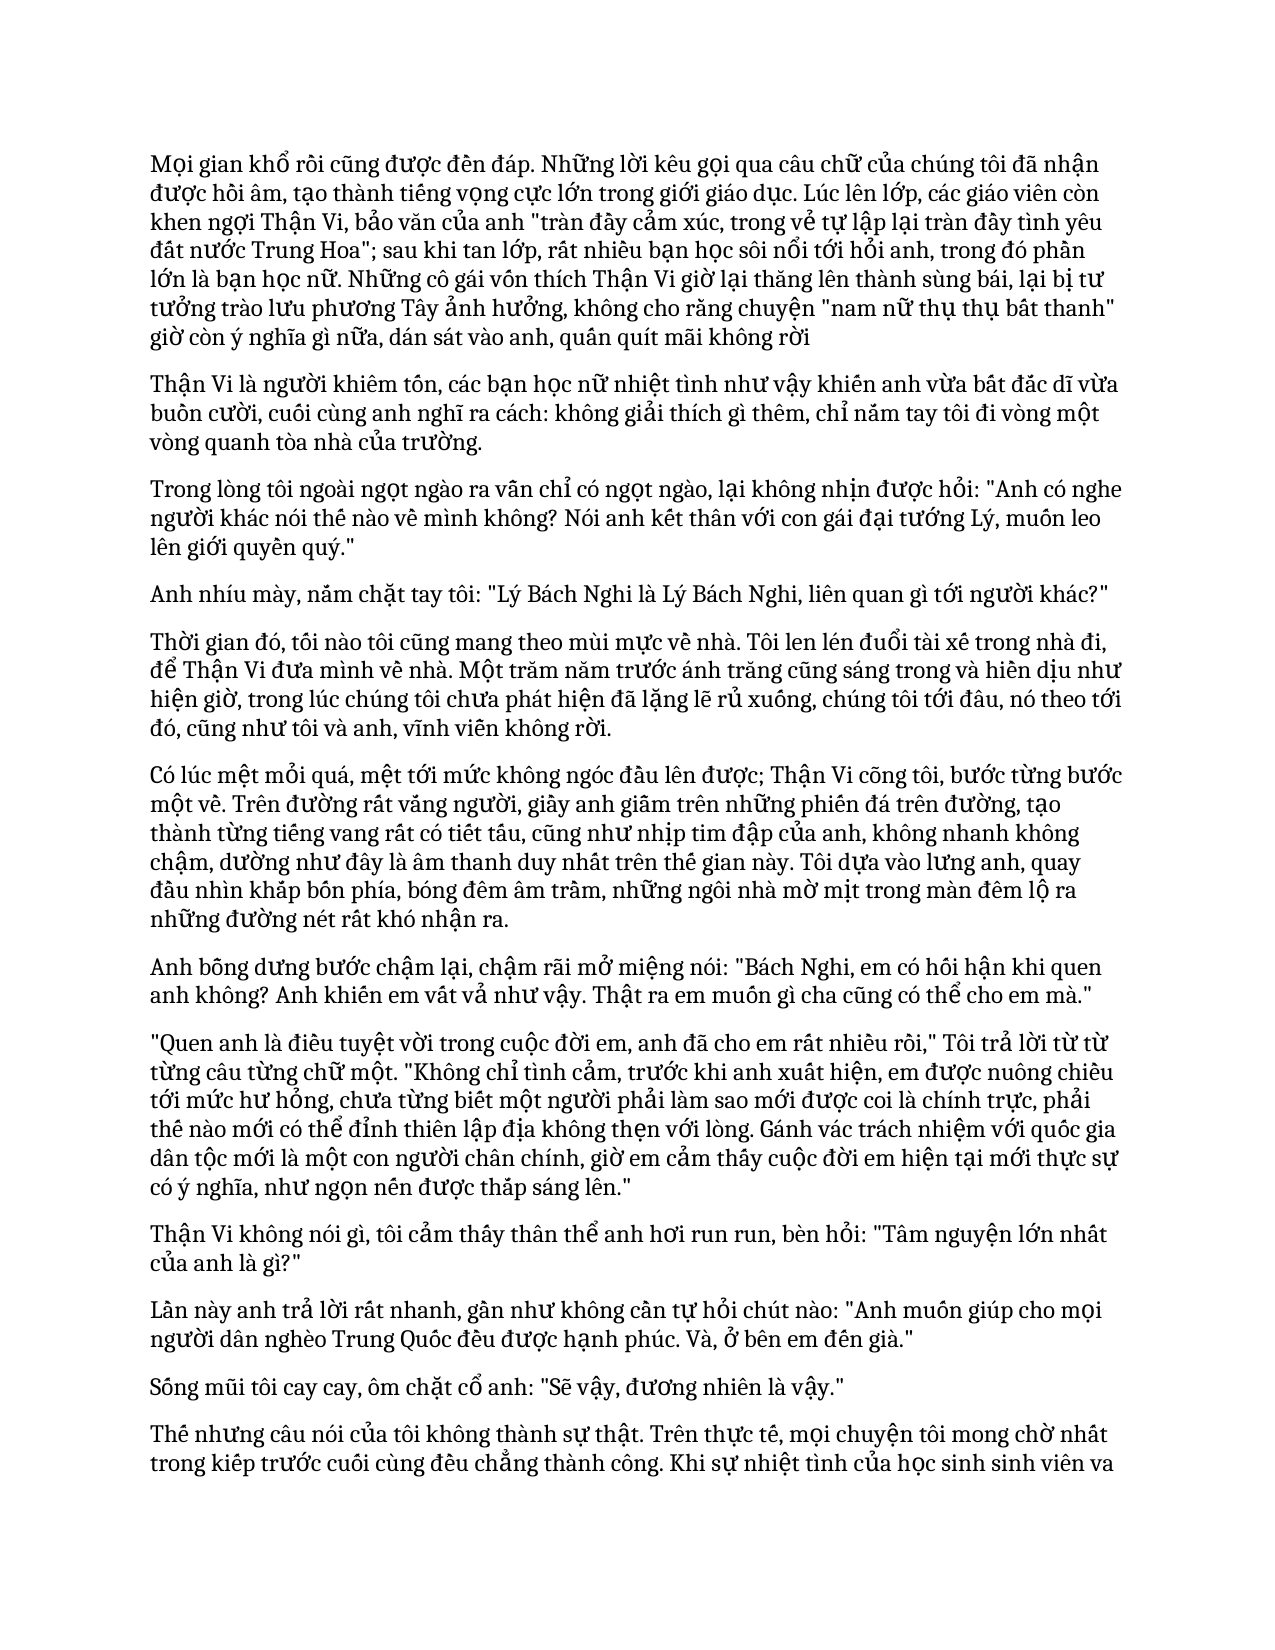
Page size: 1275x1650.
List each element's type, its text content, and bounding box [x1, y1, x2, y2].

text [150, 1420, 1125, 1477]
text Có lúc mệt mỏi quá, mệt tới mức không ngóc đầu lên được; Thận Vi cõng tôi, bước từng bước một về. Trên đường rất vắng người, giầy anh giẫm trên những phiến đá trên đường, tạo thành từng tiếng vang rất có tiết tấu, cũng như nhịp tim đập của anh, không nhanh không chậm, dường như đây là âm thanh duy nhất trên thế gian này. Tôi dựa vào lưng anh, quay đầu nhìn khắp bốn phía, bóng đêm âm trầm, những ngôi nhà mờ mịt trong màn đêm lộ ra những đường nét rất khó nhận ra. [150, 761, 1125, 934]
text Anh nhíu mày, nắm chặt tay tôi: "Lý Bách Nghi là Lý Bách Nghi, liên quan gì tới người khác?" [150, 580, 1125, 609]
text Thận Vi là người khiêm tốn, các bạn học nữ nhiệt tình như vậy khiến anh vừa bất đắc dĩ vừa buồn cười, cuối cùng anh nghĩ ra cách: không giải thích gì thêm, chỉ nắm tay tôi đi vòng một vòng quanh tòa nhà của trường. [150, 370, 1125, 456]
text Mọi gian khổ rồi cũng được đền đáp. Những lời kêu gọi qua câu chữ của chúng tôi đã nhận được hồi âm, tạo thành tiếng vọng cực lớn trong giới giáo dục. Lúc lên lớp, các giáo viên còn khen ngợi Thận Vi, bảo văn của anh "tràn đầy cảm xúc, trong vẻ tự lập lại tràn đầy tình yêu đất nước Trung Hoa"; sau khi tan lớp, rất nhiều bạn học sôi nổi tới hỏi anh, trong đó phần lớn là bạn học nữ. Những cô gái vốn thích Thận Vi giờ lại thăng lên thành sùng bái, lại bị tư tưởng trào lưu phương Tây ảnh hưởng, không cho rằng chuyện "nam nữ thụ thụ bất thanh" giờ còn ý nghĩa gì nữa, dán sát vào anh, quấn quít mãi không rời [150, 150, 1125, 351]
text Lần này anh trả lời rất nhanh, gần như không cần tự hỏi chút nào: "Anh muốn giúp cho mọi người dân nghèo Trung Quốc đều được hạnh phúc. Và, ở bên em đến già." [150, 1296, 1125, 1354]
text Sống mũi tôi cay cay, ôm chặt cổ anh: "Sẽ vậy, đương nhiên là vậy." [150, 1372, 1125, 1401]
text "Quen anh là điều tuyệt vời trong cuộc đời em, anh đã cho em rất nhiều rồi," Tôi trả lời từ từ từng câu từng chữ một. "Không chỉ tình cảm, trước khi anh xuất hiện, em được nuông chiều tới mức hư hỏng, chưa từng biết một người phải làm sao mới được coi là chính trực, phải thế nào mới có thể đỉnh thiên lập địa không thẹn với lòng. Gánh vác trách nhiệm với quốc gia dân tộc mới là một con người chân chính, giờ em cảm thấy cuộc đời em hiện tại mới thực sự có ý nghĩa, như ngọn nến được thắp sáng lên." [150, 1029, 1125, 1201]
text Trong lòng tôi ngoài ngọt ngào ra vẫn chỉ có ngọt ngào, lại không nhịn được hỏi: "Anh có nghe người khác nói thế nào về mình không? Nói anh kết thân với con gái đại tướng Lý, muốn leo lên giới quyền quý." [150, 475, 1125, 561]
text Thận Vi không nói gì, tôi cảm thấy thân thể anh hơi run run, bèn hỏi: "Tâm nguyện lớn nhất của anh là gì?" [150, 1220, 1125, 1277]
text Anh bỗng dưng bước chậm lại, chậm rãi mở miệng nói: "Bách Nghi, em có hối hận khi quen anh không? Anh khiến em vất vả như vậy. Thật ra em muốn gì cha cũng có thể cho em mà." [150, 952, 1125, 1010]
text Thời gian đó, tối nào tôi cũng mang theo mùi mực về nhà. Tôi len lén đuổi tài xế trong nhà đi, để Thận Vi đưa mình về nhà. Một trăm năm trước ánh trăng cũng sáng trong và hiền dịu như hiện giờ, trong lúc chúng tôi chưa phát hiện đã lặng lẽ rủ xuống, chúng tôi tới đâu, nó theo tới đó, cũng như tôi và anh, vĩnh viễn không rời. [150, 627, 1125, 742]
